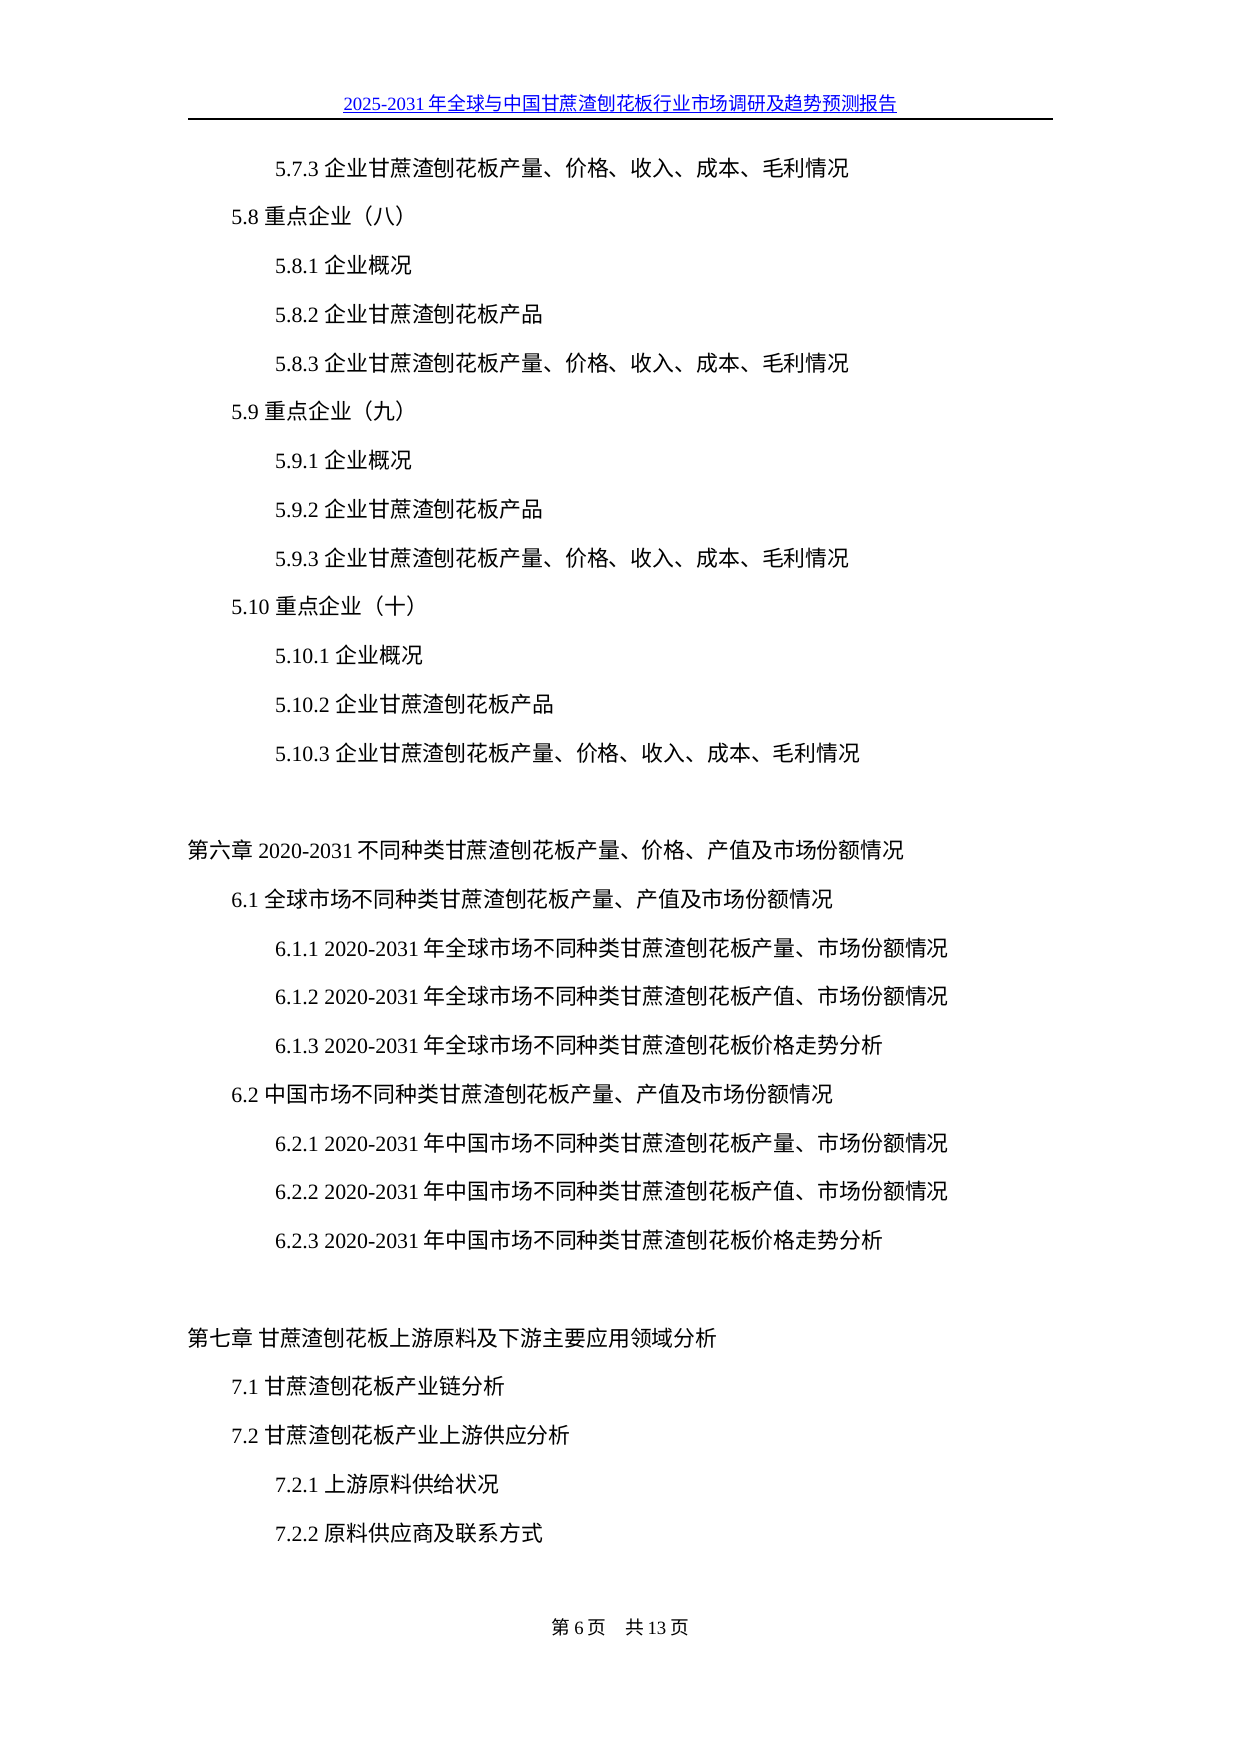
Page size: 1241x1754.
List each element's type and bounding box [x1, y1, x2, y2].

text [187, 150, 1053, 1548]
